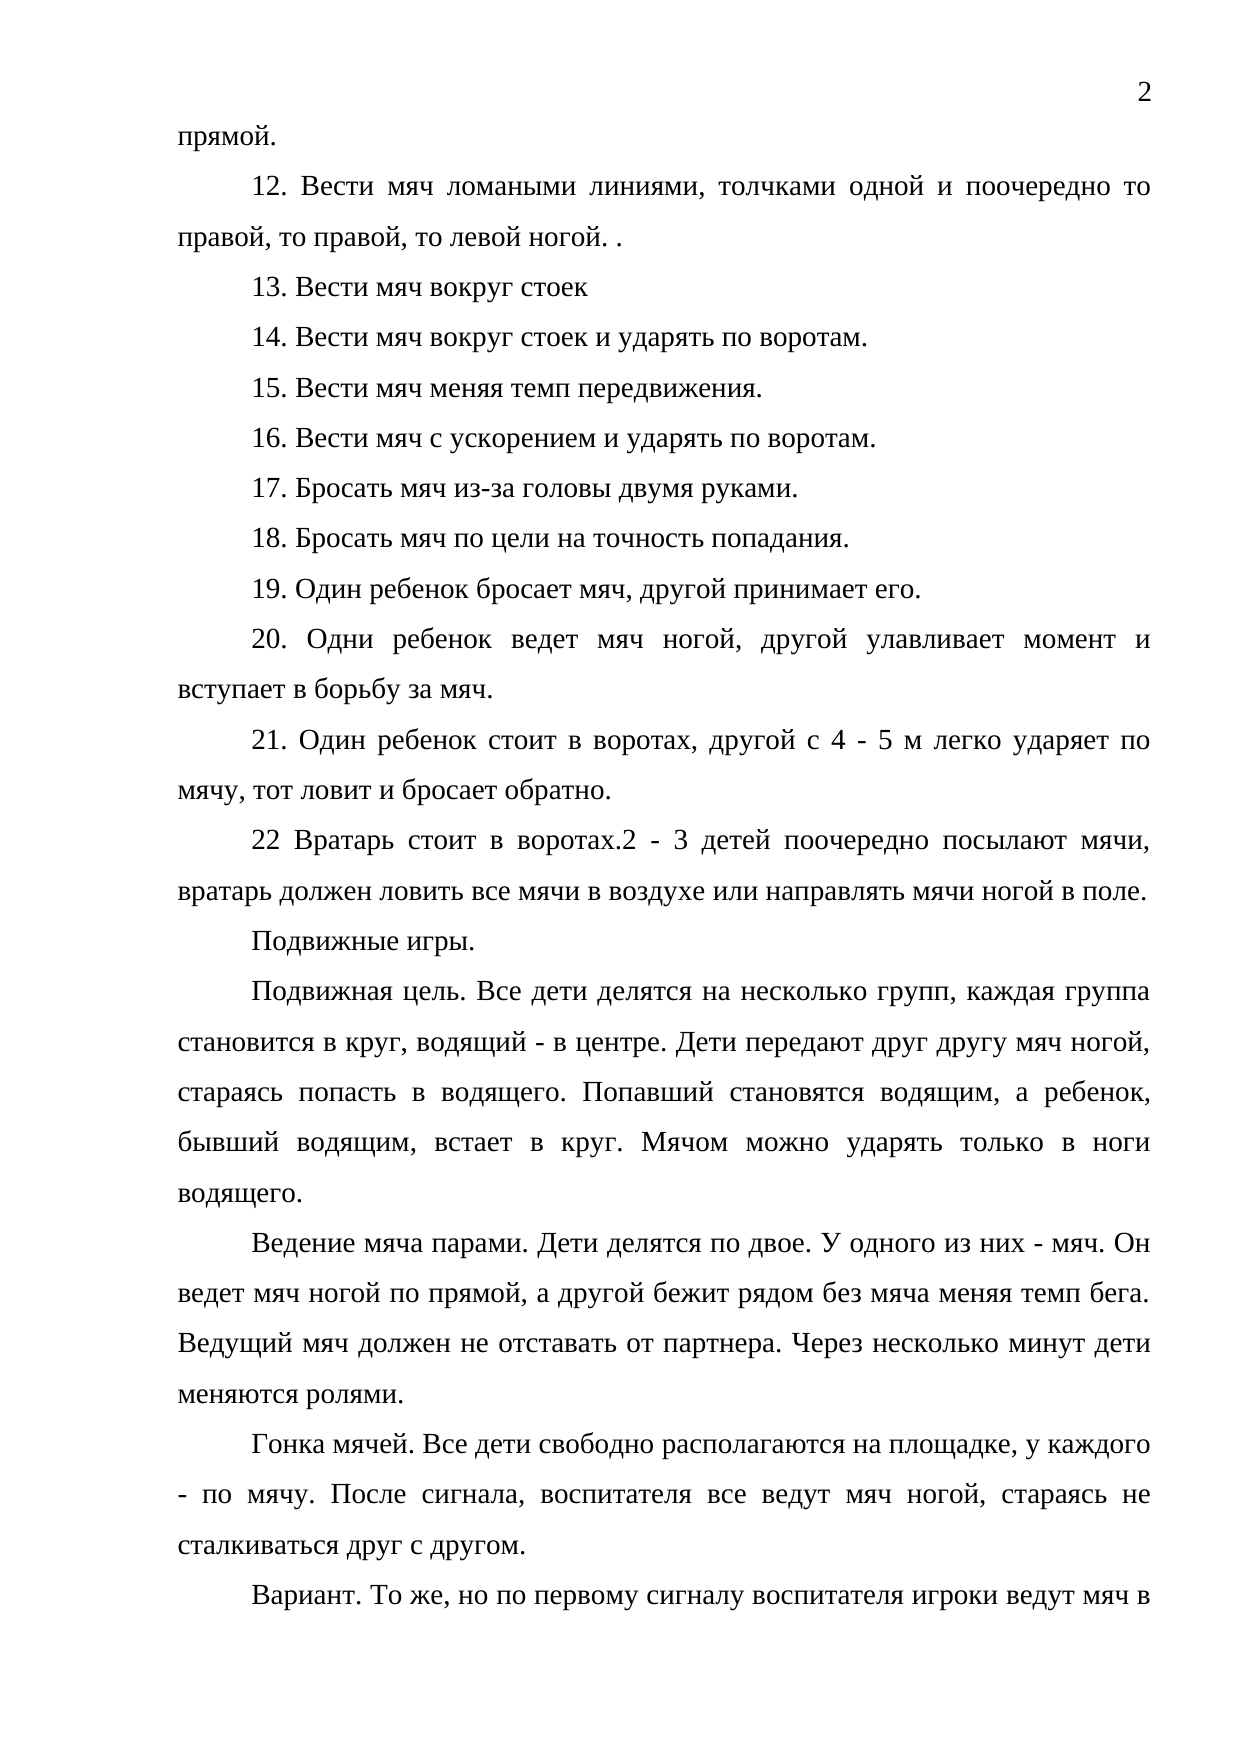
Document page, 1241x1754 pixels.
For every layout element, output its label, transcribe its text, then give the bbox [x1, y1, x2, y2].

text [177, 1577, 1152, 1611]
text 14. Вести мяч вокруг стоек и ударять по воротам. [177, 319, 1152, 353]
text 22 Вратарь стоит в воротах.2 - 3 детей поочередно посылают мячи, вратарь должен ловить все мячи в воздухе или направлять мячи ногой в поле. [177, 822, 1152, 906]
text Подвижная цель. Все дети делятся на несколько групп, каждая группа становится в круг, водящий - в центре. Дети передают друг другу мяч ногой, стараясь попасть в водящего. Попавший становятся водящим, а ребенок, бывший водящим, встает в круг. Мячом можно ударять только в ноги водящего. [177, 973, 1152, 1208]
text 19. Один ребенок бросает мяч, другой принимает его. [177, 571, 1152, 604]
text 13. Вести мяч вокруг стоек [177, 269, 1152, 303]
text 16. Вести мяч с ускорением и ударять по воротам. [177, 420, 1152, 453]
text Гонка мячей. Все дети свободно располагаются на площадке, у каждого - по мячу. После сигнала, воспитателя все ведут мяч ногой, стараясь не сталкиваться друг с другом. [177, 1426, 1152, 1560]
text Ведение мяча парами. Дети делятся по двое. У одного из них - мяч. Он ведет мяч ногой по прямой, а другой бежит рядом без мяча меняя темп бега. Ведущий мяч должен не отставать от партнера. Через несколько минут дети меняются ролями. [177, 1225, 1152, 1409]
text Подвижные игры. [177, 923, 1152, 957]
text 20. Одни ребенок ведет мяч ногой, другой улавливает момент и вступает в борьбу за мяч. [177, 621, 1152, 705]
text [177, 118, 1152, 152]
text 12. Вести мяч ломаными линиями, толчками одной и поочередно то правой, то правой, то левой ногой. . [177, 168, 1152, 252]
text 15. Вести мяч меняя темп передвижения. [177, 370, 1152, 403]
text 21. Один ребенок стоит в воротах, другой с 4 - 5 м легко ударяет по мячу, тот ловит и бросает обратно. [177, 722, 1152, 806]
text 18. Бросать мяч по цели на точность попадания. [177, 521, 1152, 554]
text 17. Бросать мяч из-за головы двумя руками. [177, 470, 1152, 504]
